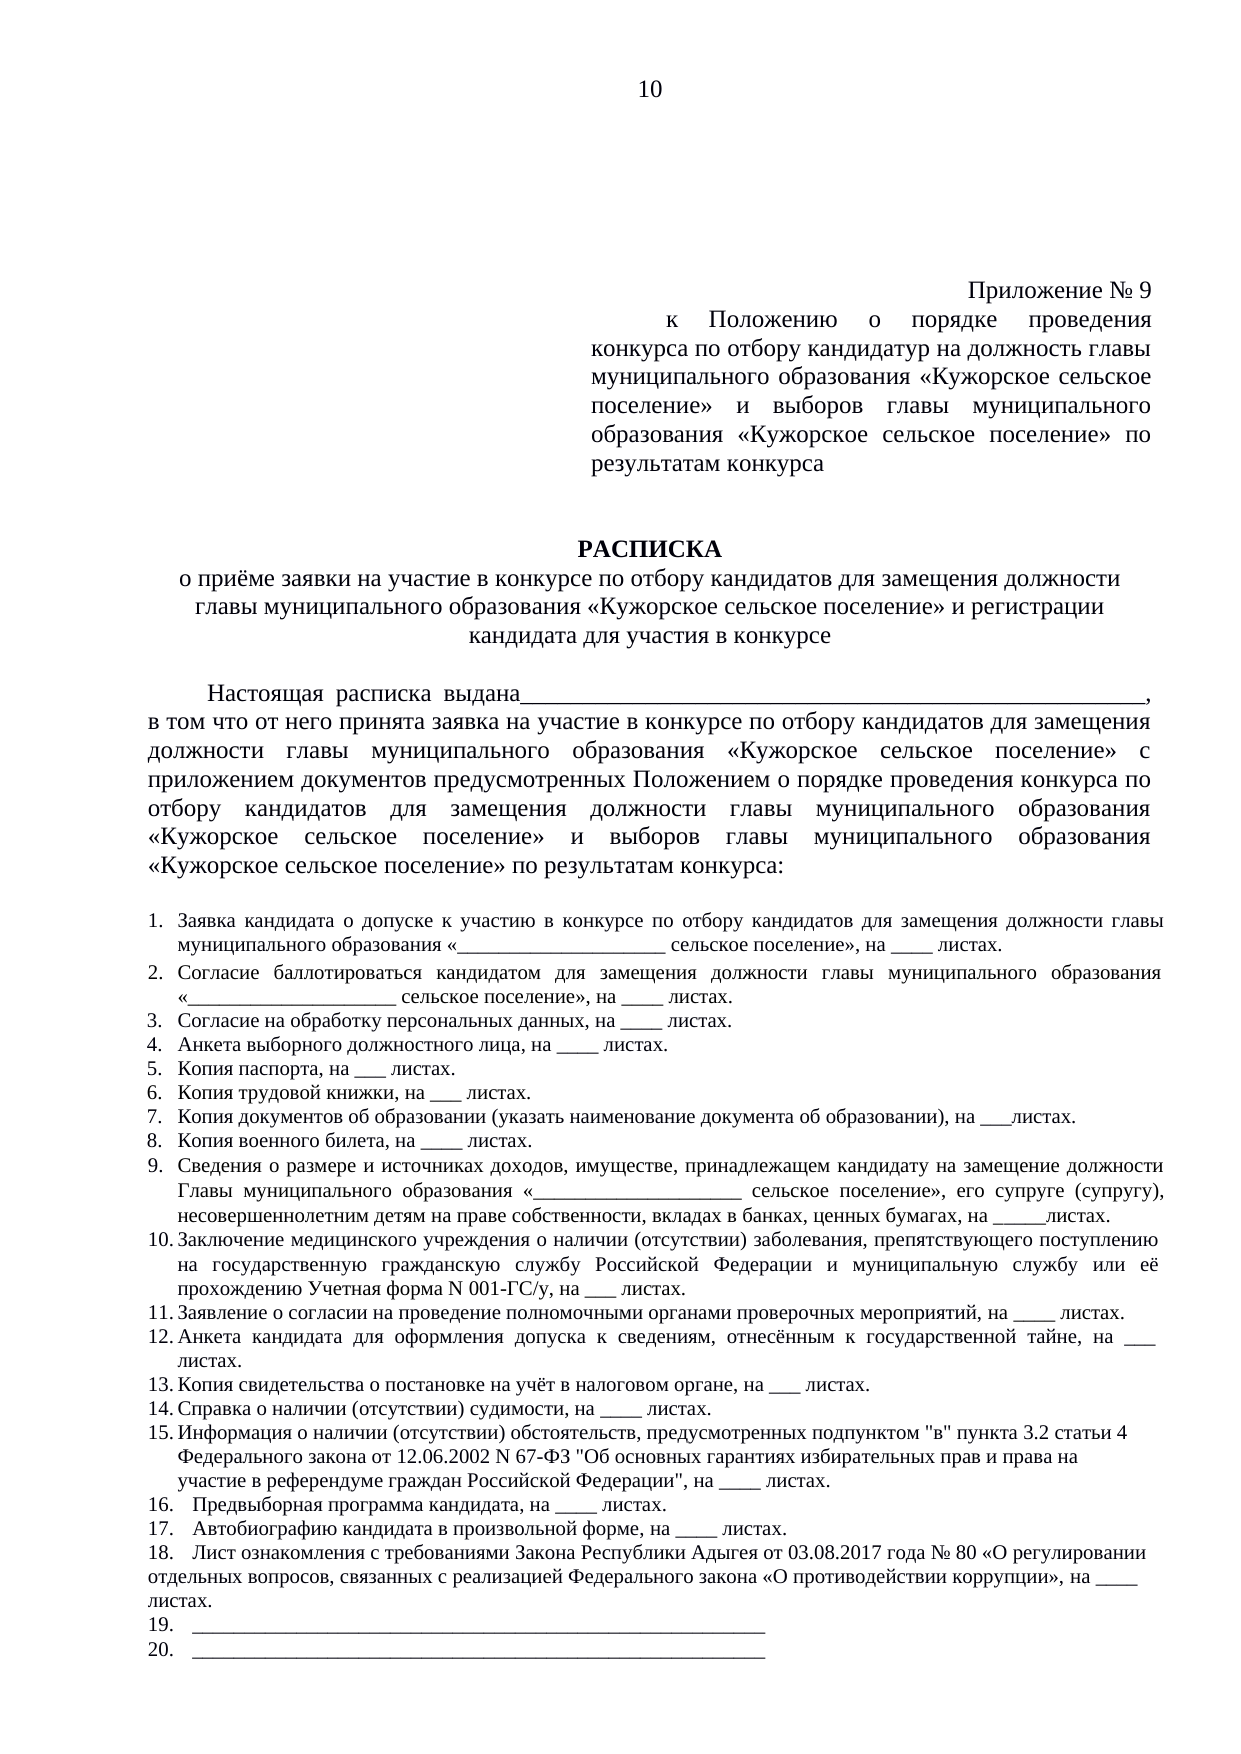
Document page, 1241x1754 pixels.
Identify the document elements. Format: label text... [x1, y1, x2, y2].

list _______________________________________________________ [148, 1636, 1152, 1661]
list Согласие на обработку персональных данных, на ____ листах. [147, 1008, 1165, 1032]
list Сведения о размере и источниках доходов, имуществе, принадлежащем кандидату на замещение должности Главы муниципального образования «____________________ сельское поселение», его супруге (супругу), несовершеннолетним детям на праве собственности, вкладах в банках, ценных бумагах, на _____листах. [148, 1152, 1165, 1227]
list Справка о наличии (отсутствии) судимости, на ____ листах. [148, 1396, 1152, 1420]
list Копия документов об образовании (указать наименование документа об образовании), на ___листах. [147, 1104, 1165, 1128]
text РАСПИСКА [148, 534, 1152, 563]
text Приложение № 9 [148, 275, 1152, 304]
list _______________________________________________________ [148, 1612, 1152, 1636]
list Копия паспорта, на ___ листах. [147, 1056, 1165, 1080]
text о приёме заявки на участие в конкурсе по отбору кандидатов для замещения должности главы муниципального образования «Кужорское сельское поселение» и регистрации кандидата для участия в конкурсе [148, 563, 1152, 649]
subtitle Согласие баллотироваться кандидатом для замещения должности главы муниципального образования «____________________ сельское поселение», на ____ листах. [148, 960, 1162, 1008]
list Заявка кандидата о допуске к участию в конкурсе по отбору кандидатов для замещения должности главы муниципального образования «____________________ сельское поселение», на ____ листах. [148, 908, 1165, 956]
list Лист ознакомления с требованиями Закона Республики Адыгея от 03.08.2017 года № 80 «О регулировании отдельных вопросов, связанных с реализацией Федерального закона «О противодействии коррупции», на ____ листах. [148, 1540, 1152, 1612]
list Заключение медицинского учреждения о наличии (отсутствии) заболевания, препятствующего поступлению на государственную гражданскую службу Российской Федерации и муниципальную службу или её прохождению Учетная форма N 001-ГС/у, на ___ листах. [148, 1227, 1160, 1299]
text к Положению о порядке проведения конкурса по отбору кандидатур на должность главы муниципального образования «Кужорское сельское поселение» и выборов главы муниципального образования «Кужорское сельское поселение» по результатам конкурса [591, 304, 1152, 476]
list Копия свидетельства о постановке на учёт в налоговом органе, на ___ листах. [148, 1372, 1157, 1396]
list Предвыборная программа кандидата, на ____ листах. [148, 1492, 1152, 1516]
list Копия трудовой книжки, на ___ листах. [147, 1080, 1165, 1104]
list Анкета кандидата для оформления допуска к сведениям, отнесённым к государственной тайне, на ___ листах. [148, 1324, 1157, 1372]
list Заявление о согласии на проведение полномочными органами проверочных мероприятий, на ____ листах. [148, 1299, 1152, 1324]
list Информация о наличии (отсутствии) обстоятельств, предусмотренных подпунктом "в" пункта 3.2 статьи 4 Федерального закона от 12.06.2002 N 67-ФЗ "Об основных гарантиях избирательных прав и права на участие в референдуме граждан Российской Федерации", на ____ листах. [148, 1420, 1152, 1492]
list Анкета выборного должностного лица, на ____ листах. [147, 1032, 1165, 1056]
text Настоящая расписка выдана__________________________________________________, в том что от него принята заявка на участие в конкурсе по отбору кандидатов для замещения должности главы муниципального образования «Кужорское сельское поселение» с приложением документов предусмотренных Положением о порядке проведения конкурса по отбору кандидатов для замещения должности главы муниципального образования «Кужорское сельское поселение» и выборов главы муниципального образования «Кужорское сельское поселение» по результатам конкурса: [148, 678, 1152, 879]
list Автобиографию кандидата в произвольной форме, на ____ листах. [148, 1516, 1152, 1540]
list Копия военного билета, на ____ листах. [147, 1128, 1165, 1152]
